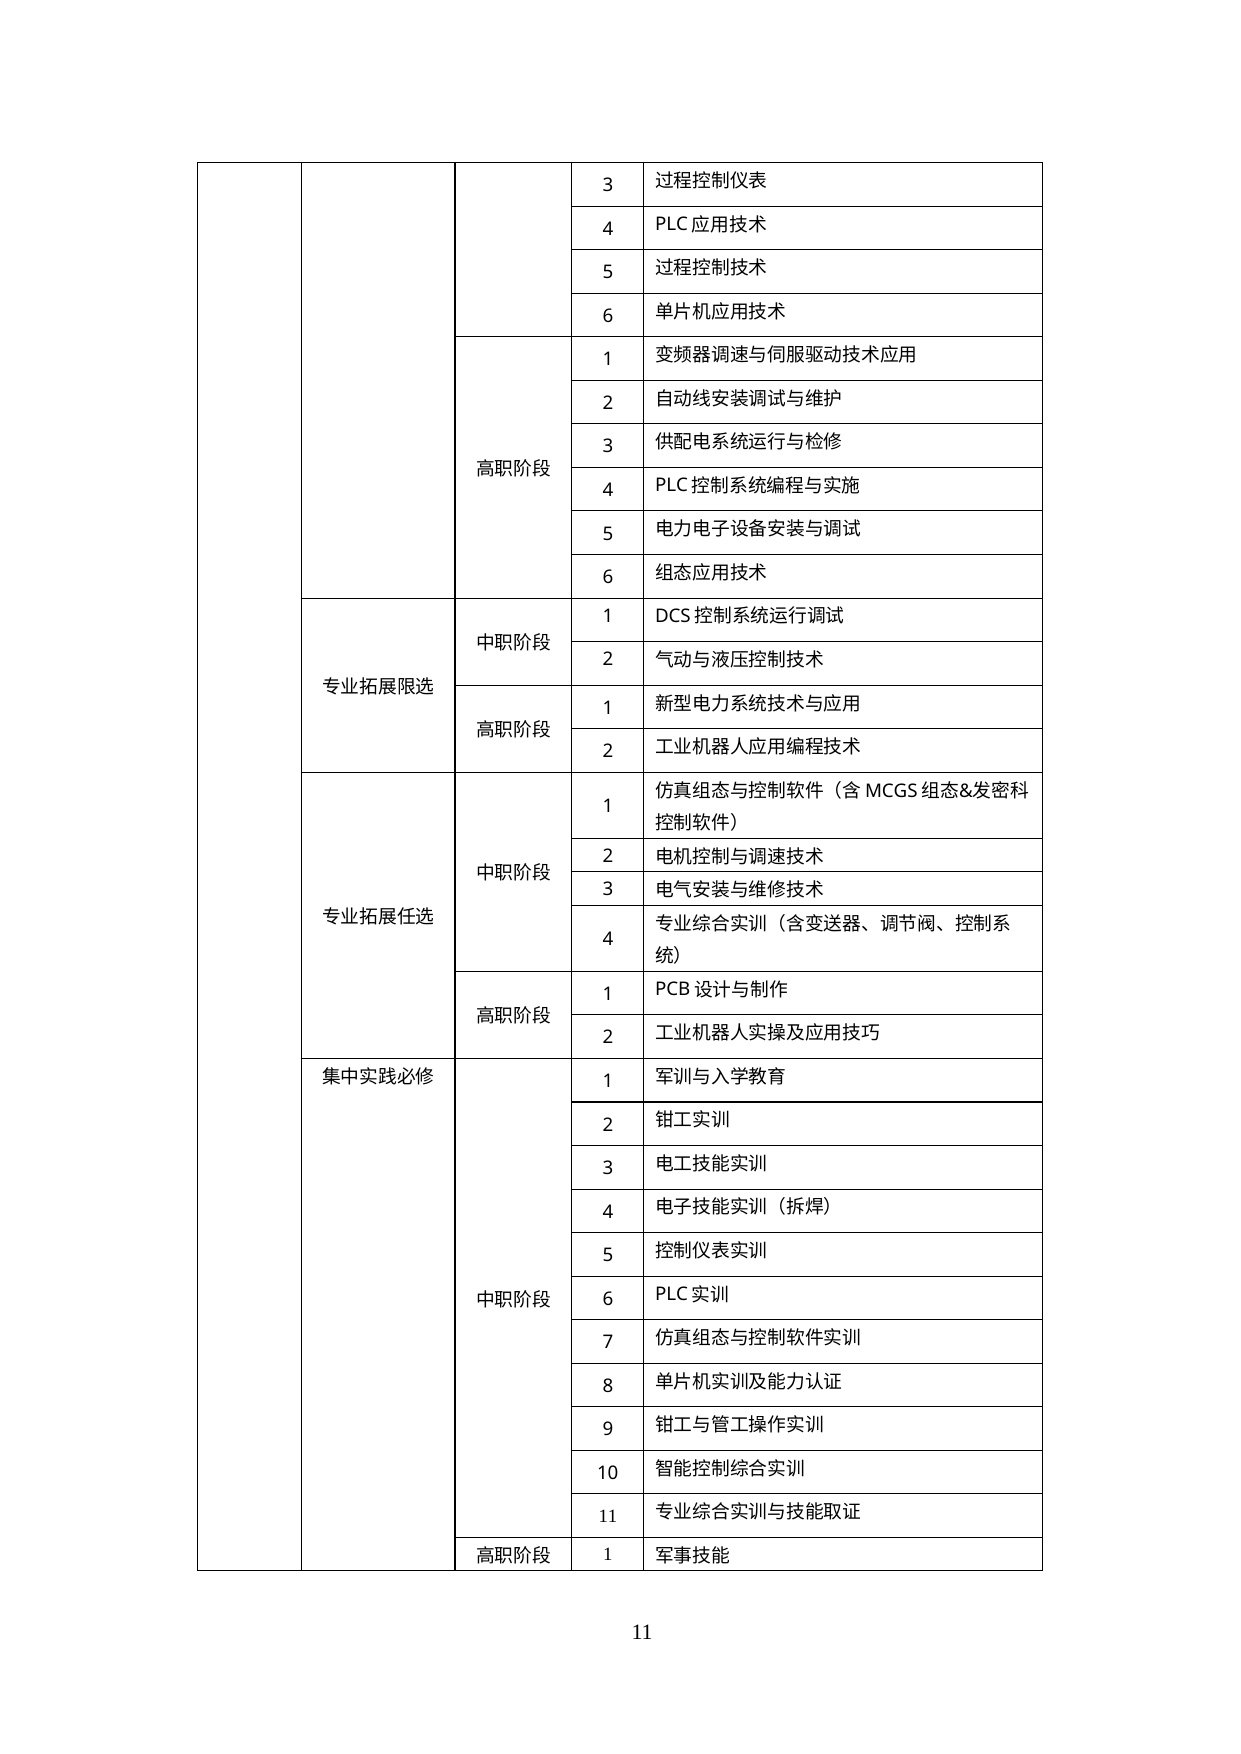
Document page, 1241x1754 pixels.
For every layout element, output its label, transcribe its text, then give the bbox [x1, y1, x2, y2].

table_cell 2 [572, 381, 643, 423]
table_cell 气动与液压控制技术 [644, 642, 1042, 684]
table_cell 仿真组态与控制软件实训 [644, 1320, 1042, 1363]
table_cell 10 [572, 1451, 643, 1493]
table_cell 5 [572, 1233, 643, 1276]
table_cell 仿真组态与控制软件（含MCGS组态&发密科控制软件） [644, 773, 1042, 838]
table_cell 工业机器人实操及应用技巧 [644, 1015, 1042, 1058]
table_cell 3 [572, 872, 643, 905]
table_cell 电工技能实训 [644, 1146, 1042, 1188]
table_cell 组态应用技术 [644, 555, 1042, 597]
table_cell 军训与入学教育 [644, 1059, 1042, 1101]
table_cell 7 [572, 1320, 643, 1363]
table_cell PCB设计与制作 [644, 972, 1042, 1014]
table_cell 新型电力系统技术与应用 [644, 686, 1042, 728]
table_cell 电力电子设备安装与调试 [644, 511, 1042, 554]
table_cell 4 [572, 1190, 643, 1232]
table_cell 钳工实训 [644, 1103, 1042, 1145]
table_cell 控制仪表实训 [644, 1233, 1042, 1276]
table_cell 4 [572, 468, 643, 510]
table_cell 自动线安装调试与维护 [644, 381, 1042, 423]
table_cell 高职阶段 [456, 337, 571, 597]
table_cell 中职阶段 [456, 599, 571, 684]
table_cell 军事技能 [644, 1538, 1042, 1570]
table_cell 专业综合实训与技能取证 [644, 1494, 1042, 1537]
table_cell 11 [572, 1494, 643, 1537]
table_cell 9 [572, 1407, 643, 1450]
table_cell 1 [572, 1059, 643, 1101]
table_cell 电机控制与调速技术 [644, 839, 1042, 871]
table_cell 4 [572, 207, 643, 249]
table_cell 6 [572, 555, 643, 597]
table_cell DCS控制系统运行调试 [644, 599, 1042, 641]
table_cell 供配电系统运行与检修 [644, 424, 1042, 467]
table_cell 2 [572, 839, 643, 871]
table_cell 电子技能实训（拆焊） [644, 1190, 1042, 1232]
table_cell 中职阶段 [456, 773, 571, 971]
table_cell 3 [572, 424, 643, 467]
table_cell 1 [572, 972, 643, 1014]
table_cell 电气安装与维修技术 [644, 872, 1042, 905]
table_cell 6 [572, 1277, 643, 1319]
table_cell 2 [572, 1015, 643, 1058]
table_cell 单片机应用技术 [644, 294, 1042, 336]
table_cell 过程控制仪表 [644, 163, 1042, 206]
table_cell PLC控制系统编程与实施 [644, 468, 1042, 510]
table_cell 1 [572, 599, 643, 641]
table_cell 1 [572, 1538, 643, 1570]
table_cell 钳工与管工操作实训 [644, 1407, 1042, 1450]
table_cell 3 [572, 1146, 643, 1188]
table_cell 工业机器人应用编程技术 [644, 729, 1042, 772]
table_cell 专业综合实训（含变送器、调节阀、控制系统） [644, 906, 1042, 971]
table_cell 5 [572, 511, 643, 554]
table_cell 8 [572, 1364, 643, 1406]
table_cell 中职阶段 [456, 1059, 571, 1537]
table_cell 单片机实训及能力认证 [644, 1364, 1042, 1406]
table_cell 集中实践必修 [302, 1059, 454, 1570]
table_cell 3 [572, 163, 643, 206]
table_cell 1 [572, 773, 643, 838]
table_cell 1 [572, 686, 643, 728]
table_cell 1 [572, 337, 643, 380]
table_cell 2 [572, 729, 643, 772]
table_cell 高职阶段 [456, 1538, 571, 1570]
table_cell 过程控制技术 [644, 250, 1042, 293]
table_cell 2 [572, 642, 643, 684]
table_cell 高职阶段 [456, 972, 571, 1058]
table_cell 变频器调速与伺服驱动技术应用 [644, 337, 1042, 380]
table_cell PLC应用技术 [644, 207, 1042, 249]
table_cell PLC实训 [644, 1277, 1042, 1319]
table_cell 专业拓展任选 [302, 773, 454, 1058]
table_cell 4 [572, 906, 643, 971]
table_cell 智能控制综合实训 [644, 1451, 1042, 1493]
table_cell 专业拓展限选 [302, 599, 454, 772]
table_cell 5 [572, 250, 643, 293]
table_cell 高职阶段 [456, 686, 571, 772]
table_cell 6 [572, 294, 643, 336]
table_cell 2 [572, 1103, 643, 1145]
